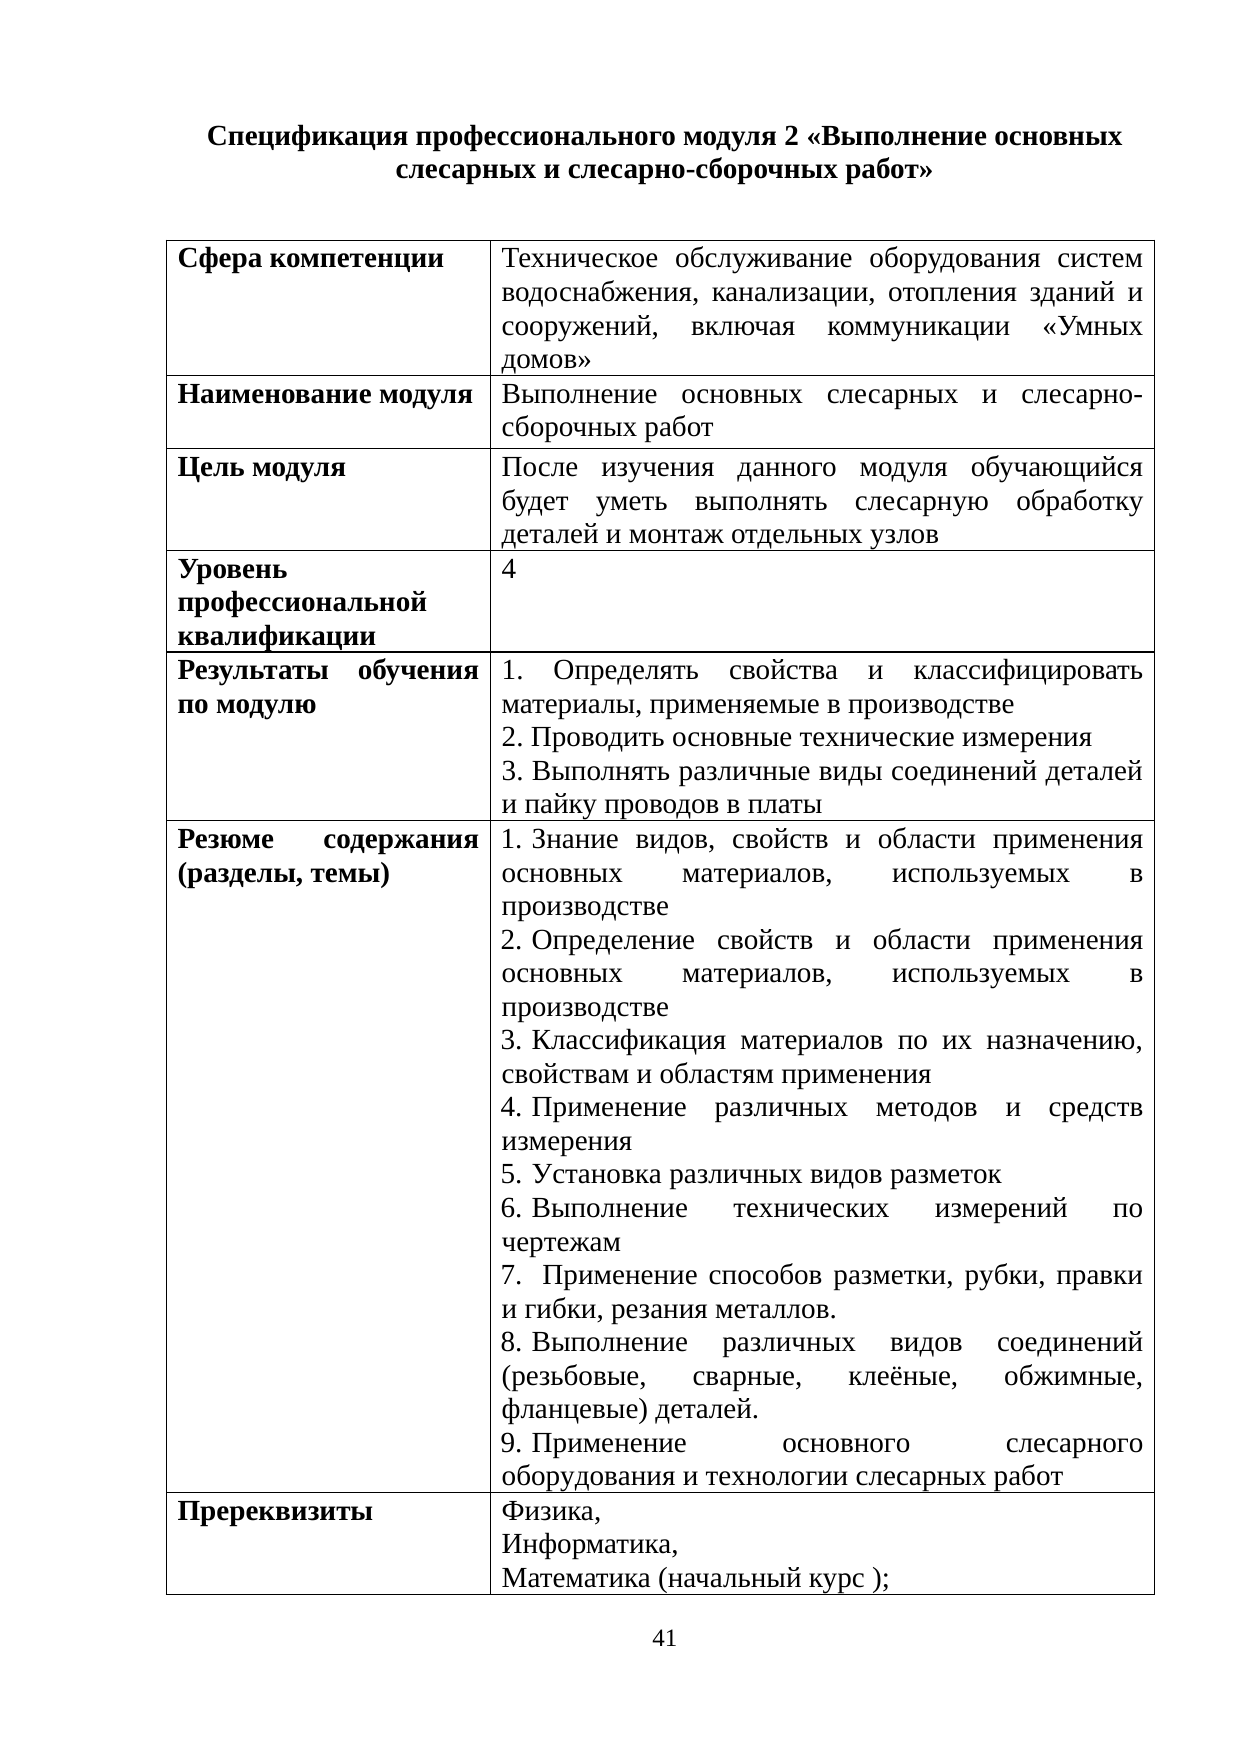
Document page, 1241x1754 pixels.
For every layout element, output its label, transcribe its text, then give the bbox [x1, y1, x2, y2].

table_cell Физика, Информатика, Математика (начальный курс ); [491, 1493, 1154, 1594]
table_cell 4 [491, 551, 1154, 651]
table_cell Уровень профессиональной квалификации [167, 551, 490, 651]
table_cell 1. Определять свойства и классифицировать материалы, применяемые в производстве 2. Проводить основные технические измерения 3. Выполнять различные виды соединений деталей и пайку проводов в платы [491, 653, 1154, 820]
subtitle Спецификация профессионального модуля 2 «Выполнение основных слесарных и слесарно-сборочных работ» [177, 118, 1152, 185]
table_cell После изучения данного модуля обучающийся будет уметь выполнять слесарную обработку деталей и монтаж отдельных узлов [491, 449, 1154, 550]
table_cell Пререквизиты [167, 1493, 490, 1594]
table_header Техническое обслуживание оборудования систем водоснабжения, канализации, отопления зданий и сооружений, включая коммуникации «Умных домов» [491, 241, 1154, 375]
table_cell Результаты обучения по модулю [167, 653, 490, 820]
table_header Сфера компетенции [167, 241, 490, 375]
table_cell Выполнение основных слесарных и слесарно-сборочных работ [491, 376, 1154, 448]
table_cell Цель модуля [167, 449, 490, 550]
table_cell Знание видов, свойств и области применения основных материалов, используемых в производстве Определение свойств и области применения основных материалов, используемых в производстве Классификация материалов по их назначению, свойствам и областям применения Применение различных методов и средств измерения Установка различных видов разметок Выполнение технических измерений по чертежам Применение способов разметки, рубки, правки и гибки, резания металлов. Выполнение различных видов соединений (резьбовые, сварные, клеёные, обжимные, фланцевые) деталей. Применение основного слесарного оборудования и технологии слесарных работ [491, 821, 1154, 1492]
table_cell Наименование модуля [167, 376, 490, 448]
table_cell Резюме содержания (разделы, темы) [167, 821, 490, 1492]
